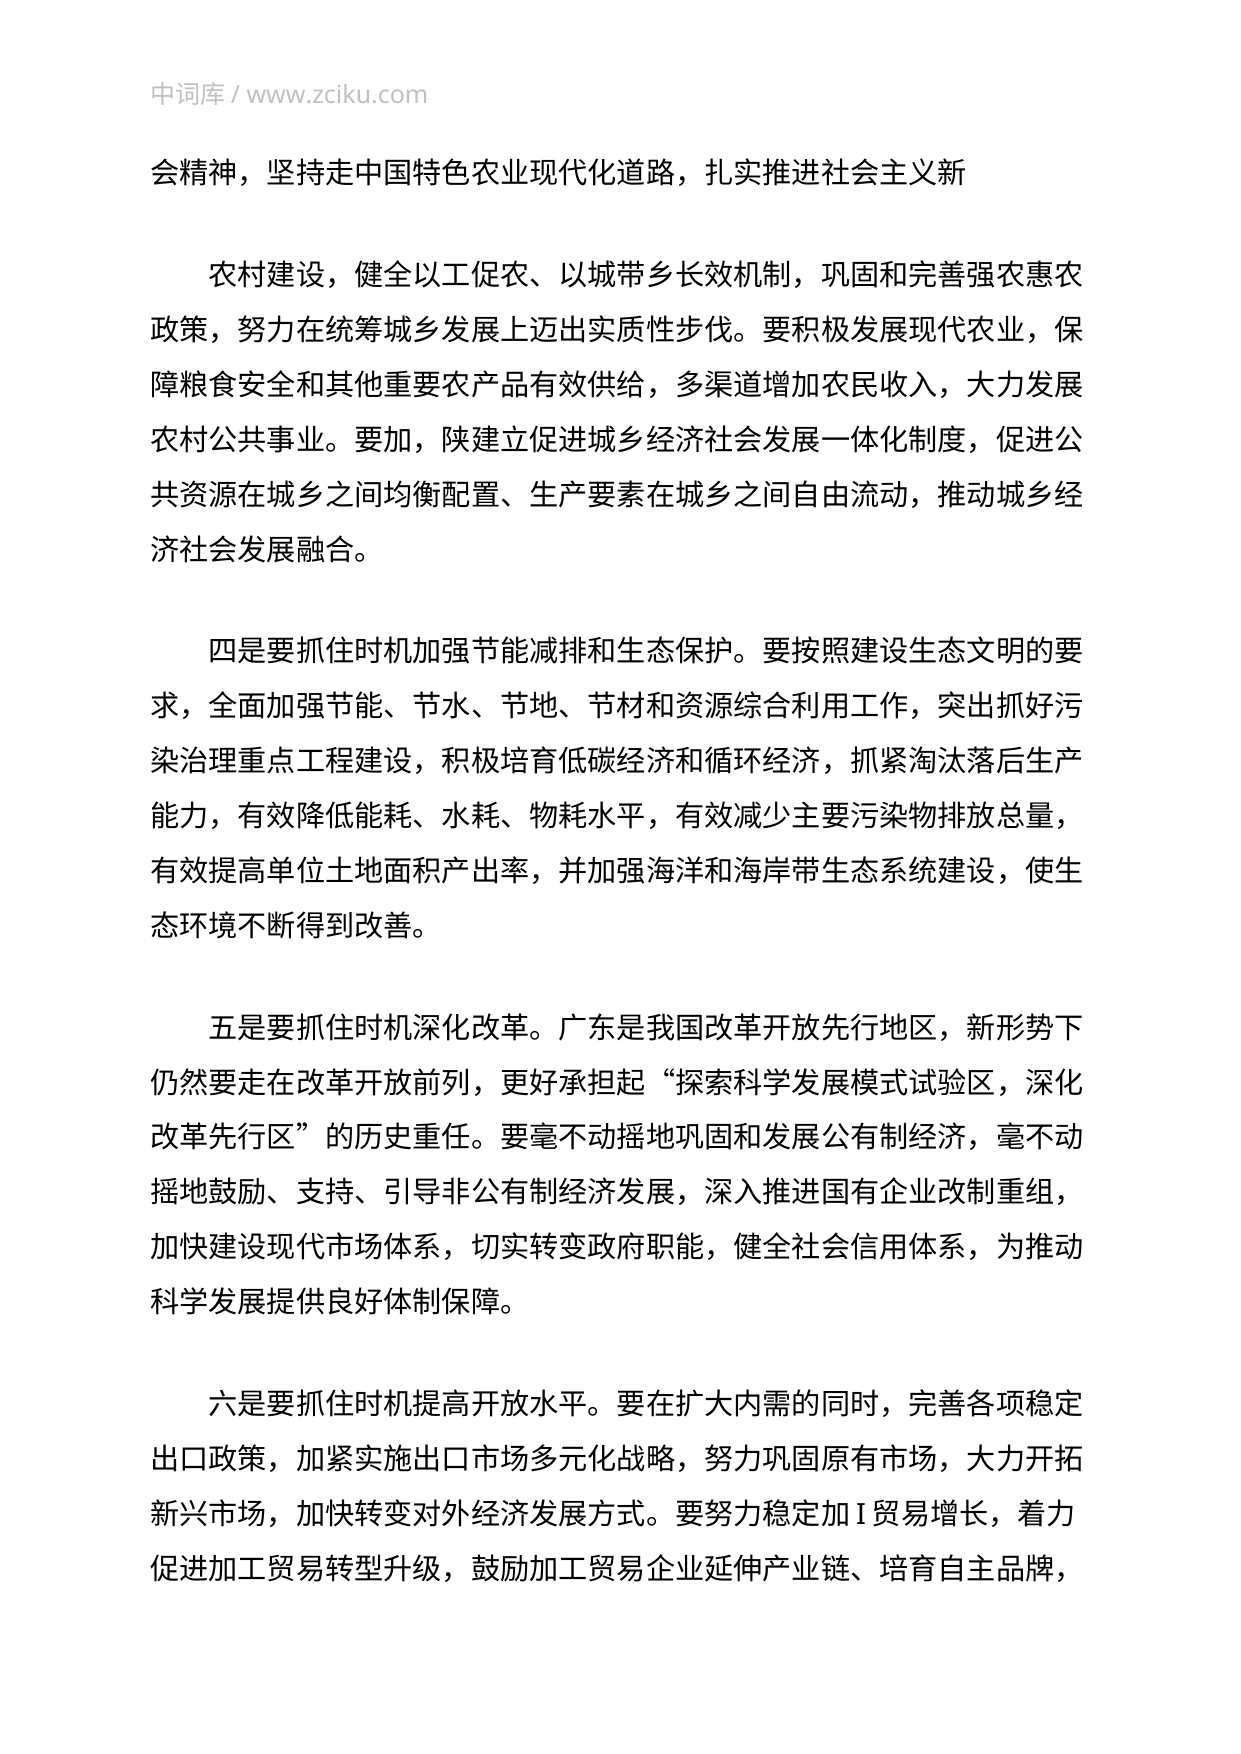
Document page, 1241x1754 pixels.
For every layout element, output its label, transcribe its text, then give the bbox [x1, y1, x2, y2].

text 四是要抓住时机加强节能减排和生态保护。要按照建设生态文明的要求，全面加强节能、节水、节地、节材和资源综合利用工作，突出抓好污染治理重点工程建设，积极培育低碳经济和循环经济，抓紧淘汰落后生产能力，有效降低能耗、水耗、物耗水平，有效减少主要污染物排放总量，有效提高单位土地面积产出率，并加强海洋和海岸带生态系统建设，使生态环境不断得到改善。 [150, 628, 1090, 945]
text 农村建设，健全以工促农、以城带乡长效机制，巩固和完善强农惠农政策，努力在统筹城乡发展上迈出实质性步伐。要积极发展现代农业，保障粮食安全和其他重要农产品有效供给，多渠道增加农民收入，大力发展农村公共事业。要加，陕建立促进城乡经济社会发展一体化制度，促进公共资源在城乡之间均衡配置、生产要素在城乡之间自由流动，推动城乡经济社会发展融合。 [150, 252, 1090, 568]
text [150, 1381, 1090, 1588]
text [150, 150, 1090, 192]
text 五是要抓住时机深化改革。广东是我国改革开放先行地区，新形势下仍然要走在改革开放前列，更好承担起“探索科学发展模式试验区，深化改革先行区”的历史重任。要毫不动摇地巩固和发展公有制经济，毫不动摇地鼓励、支持、引导非公有制经济发展，深入推进国有企业改制重组，加快建设现代市场体系，切实转变政府职能，健全社会信用体系，为推动科学发展提供良好体制保障。 [150, 1004, 1090, 1321]
